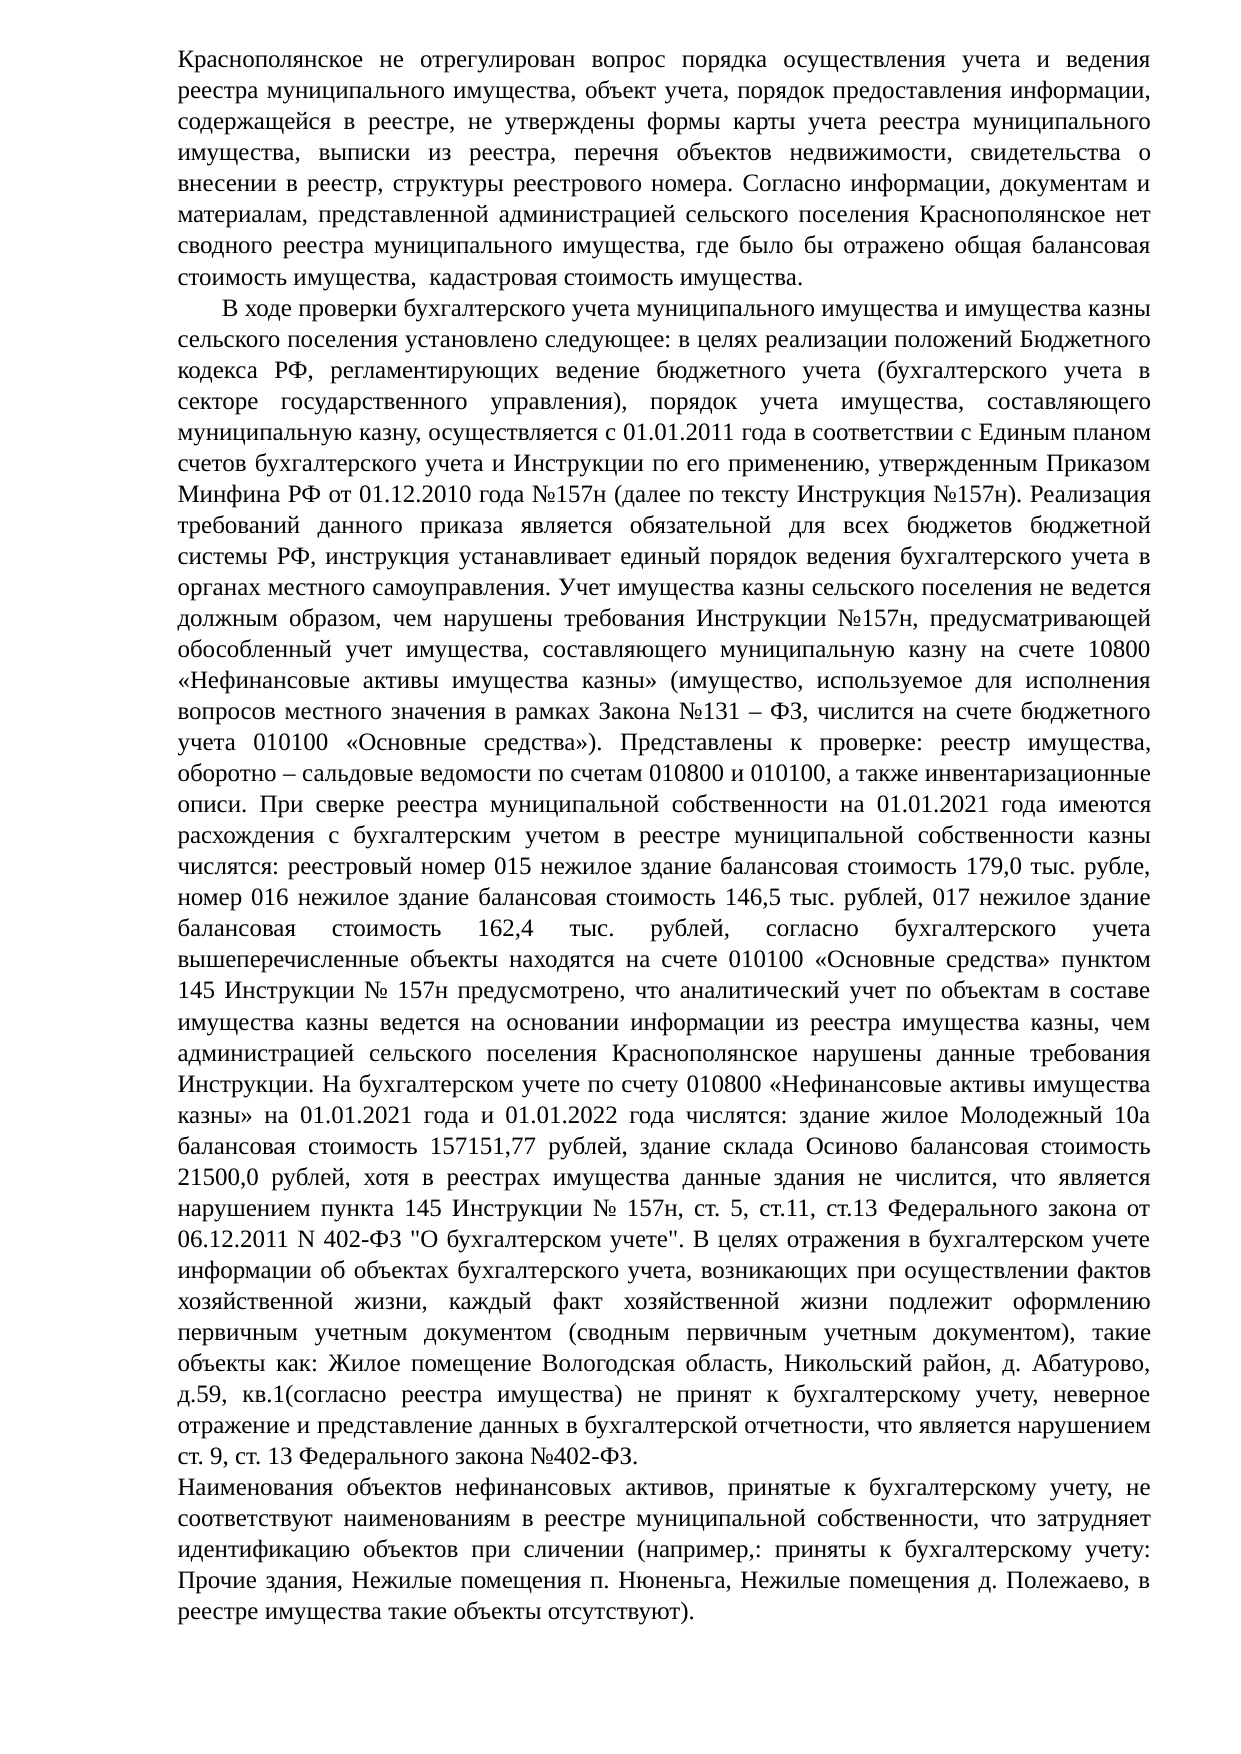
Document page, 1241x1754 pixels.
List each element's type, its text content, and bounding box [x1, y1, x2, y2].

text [177, 44, 1152, 290]
text Наименования объектов нефинансовых активов, принятые к бухгалтерскому учету, не соответствуют наименованиям в реестре муниципальной собственности, что затрудняет идентификацию объектов при сличении (например,: приняты к бухгалтерскому учету: Прочие здания, Нежилые помещения п. Нюненьга, Нежилые помещения д. Полежаево, в реестре имущества такие объекты отсутствуют). [177, 1472, 1152, 1625]
text В ходе проверки бухгалтерского учета муниципального имущества и имущества казны сельского поселения установлено следующее: в целях реализации положений Бюджетного кодекса РФ, регламентирующих ведение бюджетного учета (бухгалтерского учета в секторе государственного управления), порядок учета имущества, составляющего муниципальную казну, осуществляется с 01.01.2011 года в соответствии с Единым планом счетов бухгалтерского учета и Инструкции по его применению, утвержденным Приказом Минфина РФ от 01.12.2010 года №157н (далее по тексту Инструкция №157н). Реализация требований данного приказа является обязательной для всех бюджетов бюджетной системы РФ, инструкция устанавливает единый порядок ведения бухгалтерского учета в органах местного самоуправления. Учет имущества казны сельского поселения не ведется должным образом, чем нарушены требования Инструкции №157н, предусматривающей обособленный учет имущества, составляющего муниципальную казну на счете 10800 «Нефинансовые активы имущества казны» (имущество, используемое для исполнения вопросов местного значения в рамках Закона №131 – ФЗ, числится на счете бюджетного учета 010100 «Основные средства»). Представлены к проверке: реестр имущества, оборотно – сальдовые ведомости по счетам 010800 и 010100, а также инвентаризационные описи. При сверке реестра муниципальной собственности на 01.01.2021 года имеются расхождения с бухгалтерским учетом в реестре муниципальной собственности казны числятся: реестровый номер 015 нежилое здание балансовая стоимость 179,0 тыс. рубле, номер 016 нежилое здание балансовая стоимость 146,5 тыс. рублей, 017 нежилое здание балансовая стоимость 162,4 тыс. рублей, согласно бухгалтерского учета вышеперечисленные объекты находятся на счете 010100 «Основные средства» пунктом 145 Инструкции № 157н предусмотрено, что аналитический учет по объектам в составе имущества казны ведется на основании информации из реестра имущества казны, чем администрацией сельского поселения Краснополянское нарушены данные требования Инструкции. На бухгалтерском учете по счету 010800 «Нефинансовые активы имущества казны» на 01.01.2021 года и 01.01.2022 года числятся: здание жилое Молодежный 10а балансовая стоимость 157151,77 рублей, здание склада Осиново балансовая стоимость 21500,0 рублей, хотя в реестрах имущества данные здания не числится, что является нарушением пункта 145 Инструкции № 157н, ст. 5, ст.11, ст.13 Федерального закона от 06.12.2011 N 402-ФЗ "О бухгалтерском учете". В целях отражения в бухгалтерском учете информации об объектах бухгалтерского учета, возникающих при осуществлении фактов хозяйственной жизни, каждый факт хозяйственной жизни подлежит оформлению первичным учетным документом (сводным первичным учетным документом), такие объекты как: Жилое помещение Вологодская область, Никольский район, д. Абатурово, д.59, кв.1(согласно реестра имущества) не принят к бухгалтерскому учету, неверное отражение и представление данных в бухгалтерской отчетности, что является нарушением ст. 9, ст. 13 Федерального закона №402-ФЗ. [177, 293, 1152, 1470]
